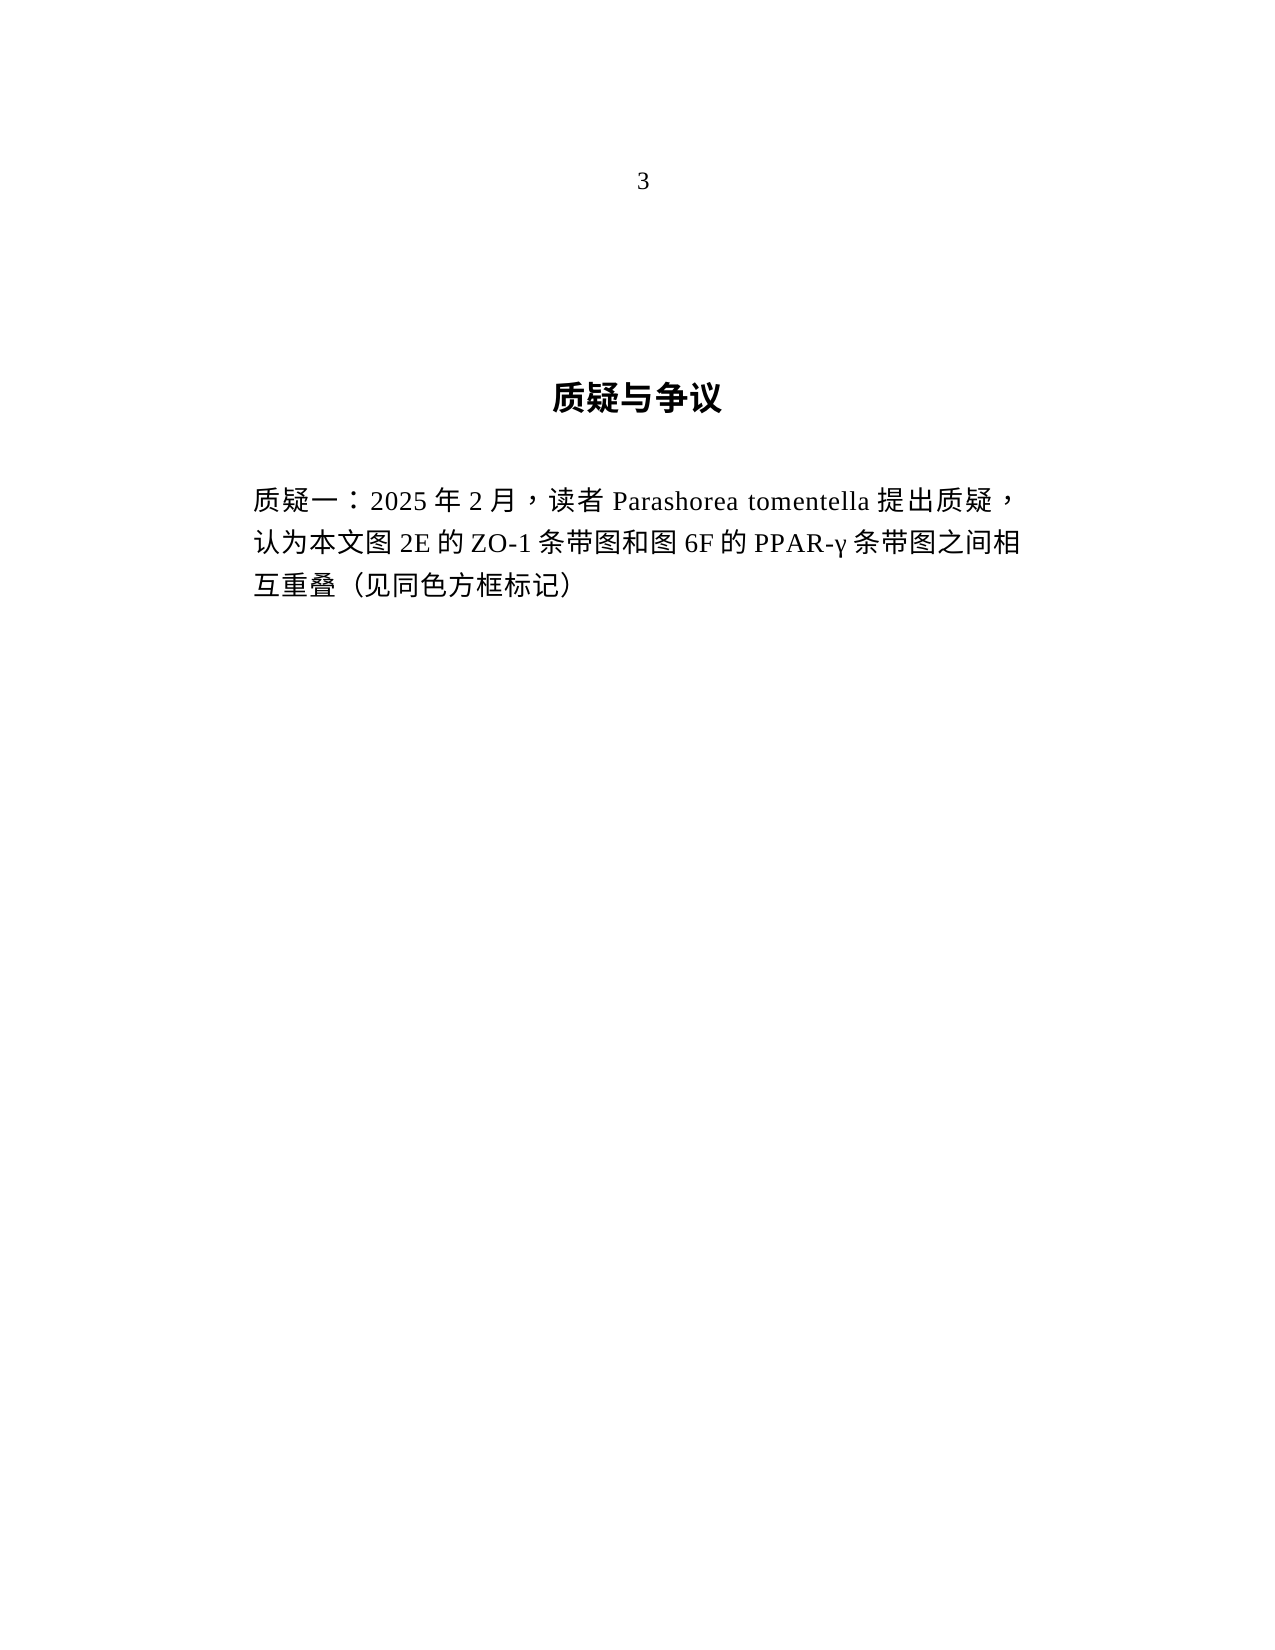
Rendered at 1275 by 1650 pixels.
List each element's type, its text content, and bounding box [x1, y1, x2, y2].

text 3 [230, 150, 1056, 195]
text 质疑一：2025年2月，读者Parashorea tomentella提出质疑，认为本文图2E的ZO-1条带图和图6F的PPAR-γ条带图之间相互重叠（见同色方框标记） [253, 476, 1022, 603]
text 质疑与争议 [227, 367, 1048, 420]
